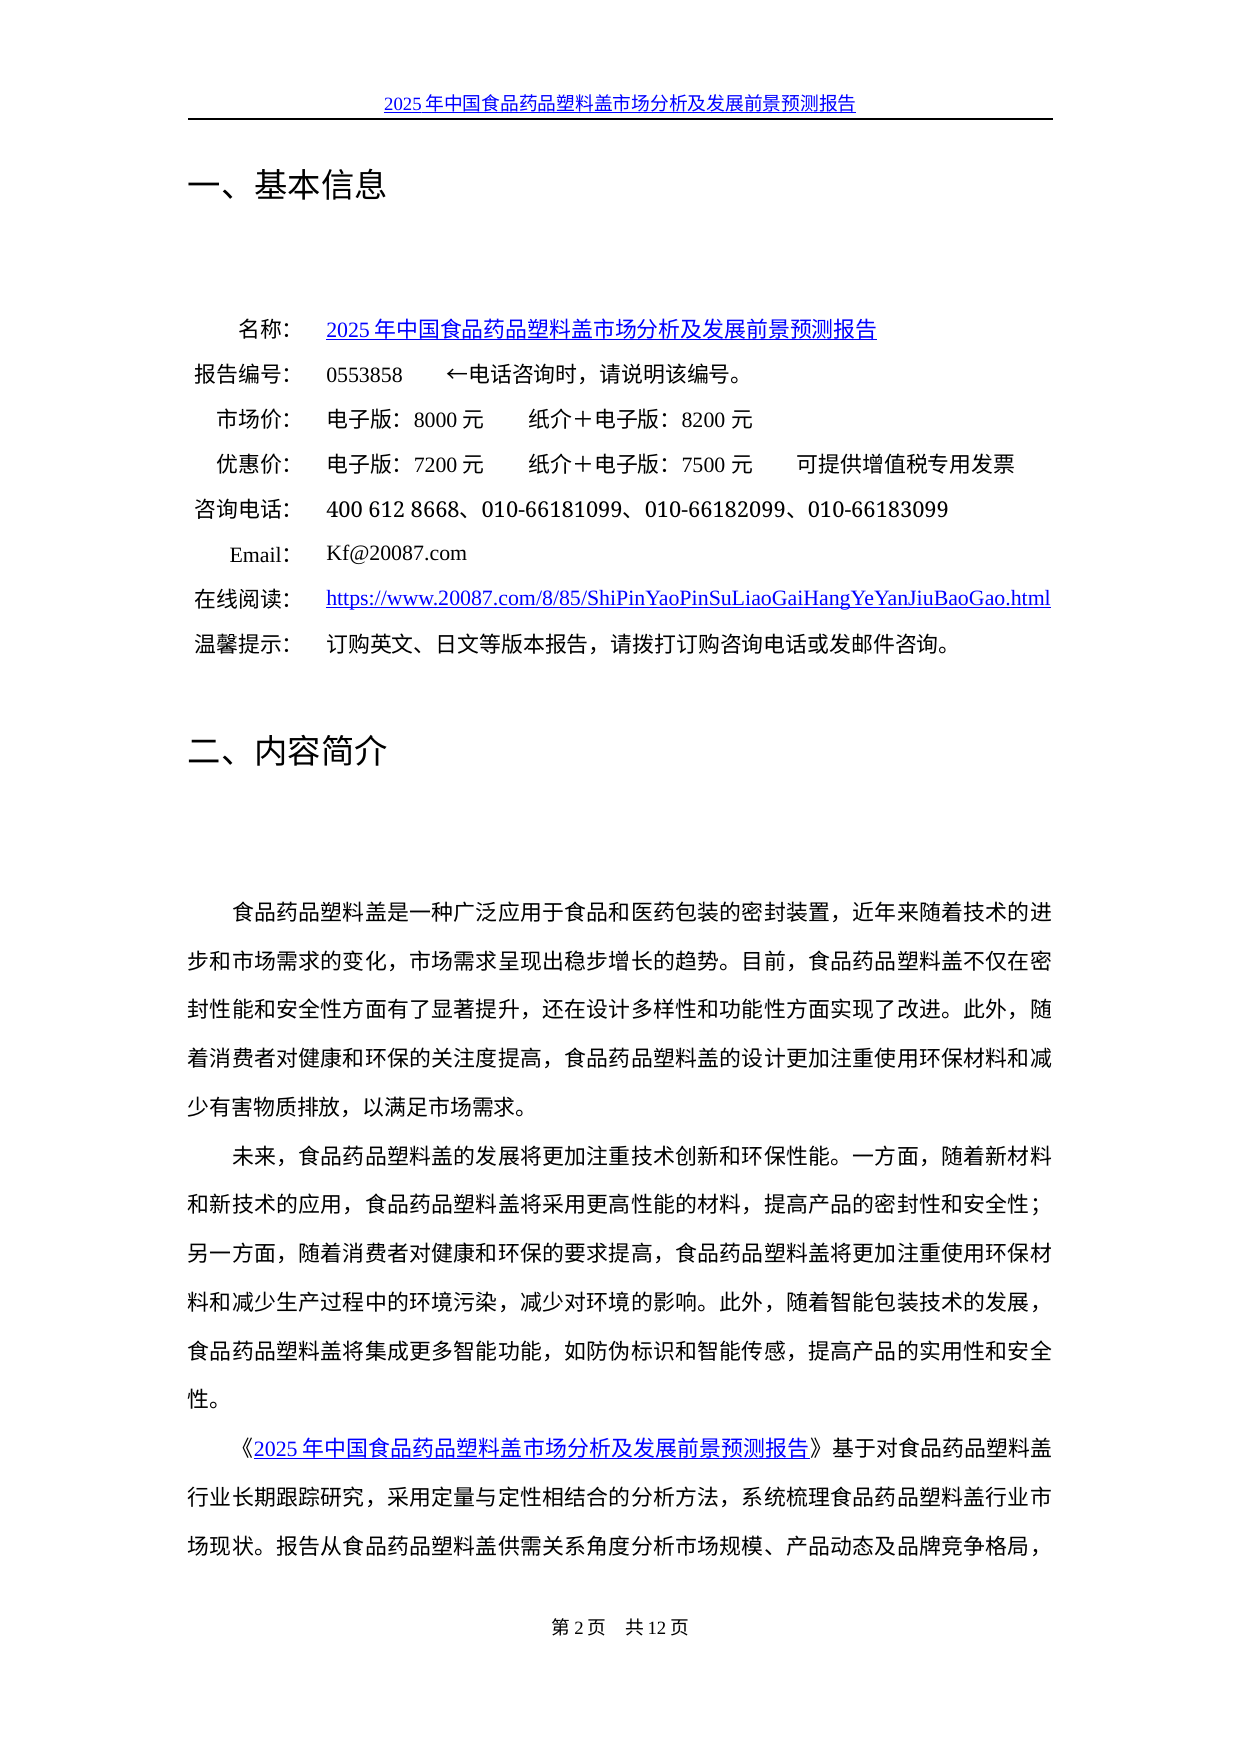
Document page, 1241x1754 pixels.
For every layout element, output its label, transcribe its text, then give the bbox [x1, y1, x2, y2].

table_cell Email： [167, 537, 315, 582]
table_cell 电子版：7200 元 纸介＋电子版：7500 元 可提供增值税专用发票 [315, 447, 1073, 492]
table_cell 温馨提示： [167, 627, 315, 672]
table_cell 优惠价： [167, 447, 315, 492]
table_header 2025年中国食品药品塑料盖市场分析及发展前景预测报告 [315, 312, 1073, 357]
table_cell Kf@20087.com [315, 537, 1073, 582]
title 二、内容简介 [187, 717, 1053, 782]
table_cell 咨询电话： [167, 492, 315, 537]
table_cell 订购英文、日文等版本报告，请拨打订购咨询电话或发邮件咨询。 [315, 627, 1073, 672]
table_cell 0553858 ←电话咨询时，请说明该编号。 [315, 357, 1073, 402]
table_cell 电子版：8000 元 纸介＋电子版：8200 元 [315, 402, 1073, 447]
table_header 名称： [167, 312, 315, 357]
table_cell 市场价： [167, 402, 315, 447]
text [187, 894, 1053, 1561]
table_cell 在线阅读： [167, 582, 315, 627]
table_cell 报告编号： [167, 357, 315, 402]
table_cell [315, 582, 1073, 627]
title 一、基本信息 [187, 150, 1053, 215]
table_cell 400 612 8668、010-66181099、010-66182099、010-66183099 [315, 492, 1073, 537]
